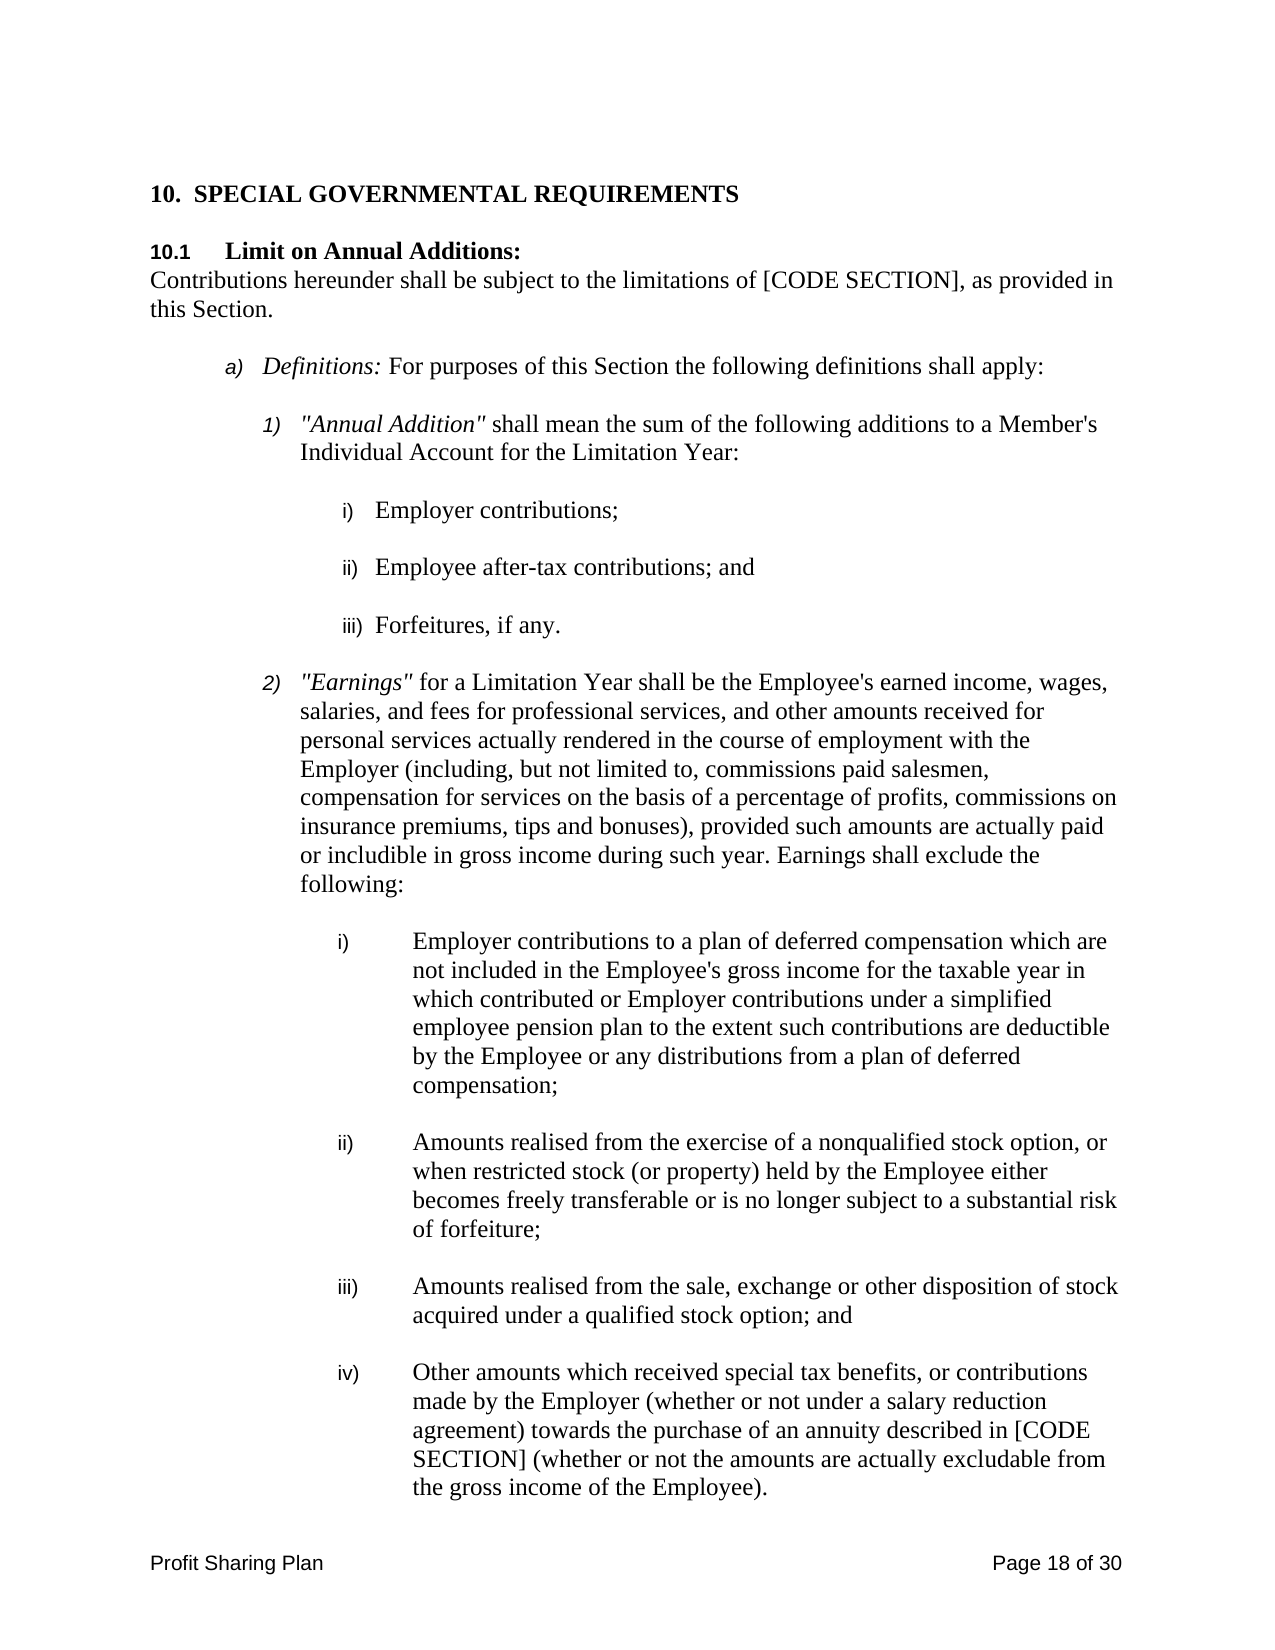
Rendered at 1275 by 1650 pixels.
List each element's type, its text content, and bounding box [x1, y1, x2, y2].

list Employer contributions to a plan of deferred compensation which are not included in the Employee's gross income for the taxable year in which contributed or Employer contributions under a simplified employee pension plan to the extent such contributions are deductible by the Employee or any distributions from a plan of deferred compensation; [337, 926, 1125, 1099]
list Forfeitures, if any. [342, 610, 1125, 639]
list "Annual Addition" shall mean the sum of the following additions to a Member's Individual Account for the Limitation Year: [262, 409, 1125, 466]
list Definitions: For purposes of this Section the following definitions shall apply: [225, 351, 1125, 380]
list Employer contributions; [342, 495, 1125, 524]
list "Earnings" for a Limitation Year shall be the Employee's earned income, wages, salaries, and fees for professional services, and other amounts received for personal services actually rendered in the course of employment with the Employer (including, but not limited to, commissions paid salesmen, compensation for services on the basis of a percentage of profits, commissions on insurance premiums, tips and bonuses), provided such amounts are actually paid or includible in gross income during such year. Earnings shall exclude the following: [262, 667, 1125, 897]
text 10. SPECIAL GOVERNMENTAL REQUIREMENTS [150, 179, 1125, 207]
list Amounts realised from the sale, exchange or other disposition of stock acquired under a qualified stock option; and [337, 1271, 1125, 1329]
list Limit on Annual Additions: [150, 236, 1125, 265]
list Amounts realised from the exercise of a nonqualified stock option, or when restricted stock (or property) held by the Employee either becomes freely transferable or is no longer subject to a substantial risk of forfeiture; [337, 1127, 1125, 1242]
list Other amounts which received special tax benefits, or contributions made by the Employer (whether or not under a salary reduction agreement) towards the purchase of an annuity described in [CODE SECTION] (whether or not the amounts are actually excludable from the gross income of the Employee). [337, 1357, 1125, 1501]
text Contributions hereunder shall be subject to the limitations of [CODE SECTION], as provided in this Section. [150, 265, 1125, 322]
list Employee after-tax contributions; and [342, 552, 1125, 581]
